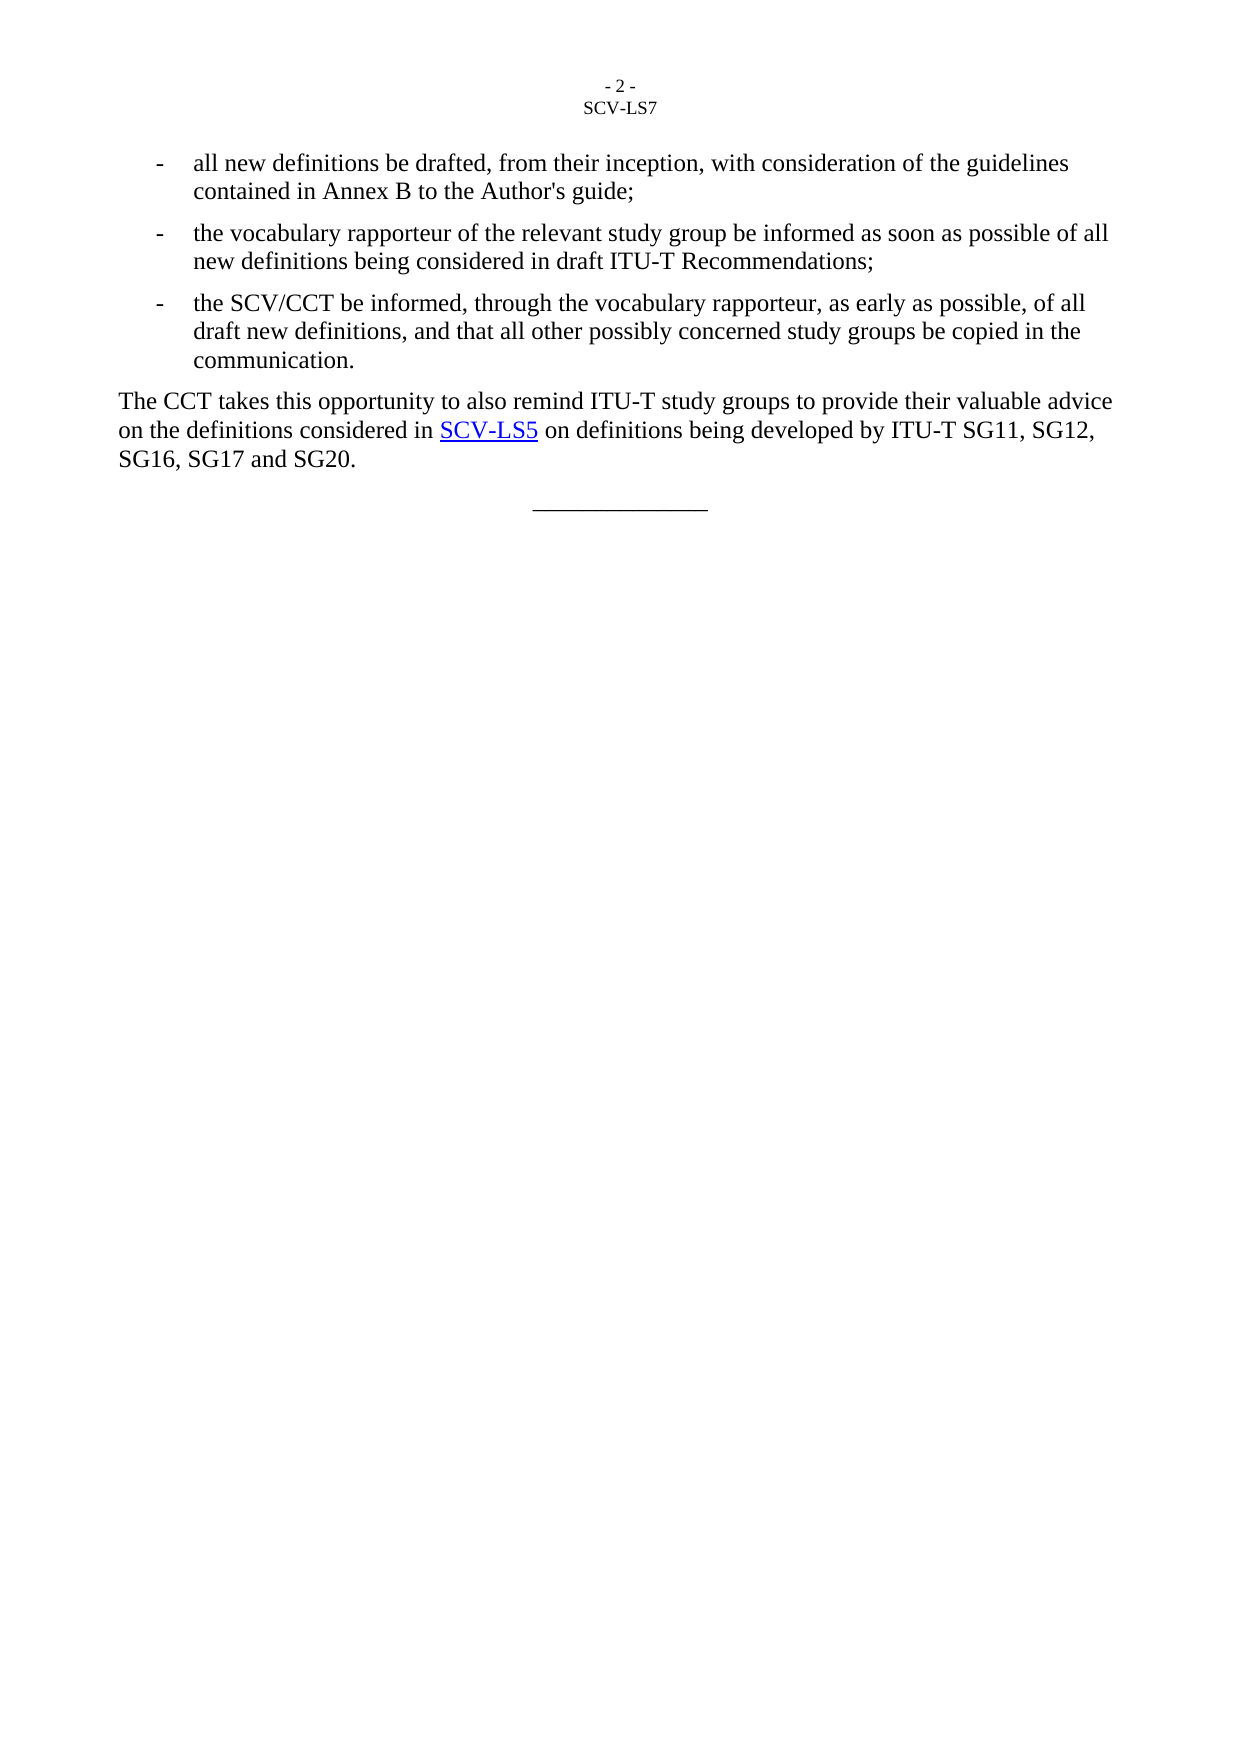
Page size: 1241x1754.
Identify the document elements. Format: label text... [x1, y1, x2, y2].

text ______________ [118, 485, 1122, 514]
list the SCV/CCT be informed, through the vocabulary rapporteur, as early as possible, of all draft new definitions, and that all other possibly concerned study groups be copied in the communication. [156, 288, 1122, 374]
text The CCT takes this opportunity to also remind ITU-T study groups to provide their valuable advice on the definitions considered in SCV-LS5 on definitions being developed by ITU-T SG11, SG12, SG16, SG17 and SG20. [118, 386, 1122, 473]
list all new definitions be drafted, from their inception, with consideration of the guidelines contained in Annex B to the Author's guide; [156, 148, 1122, 205]
list the vocabulary rapporteur of the relevant study group be informed as soon as possible of all new definitions being considered in draft ITU-T Recommendations; [156, 218, 1122, 275]
